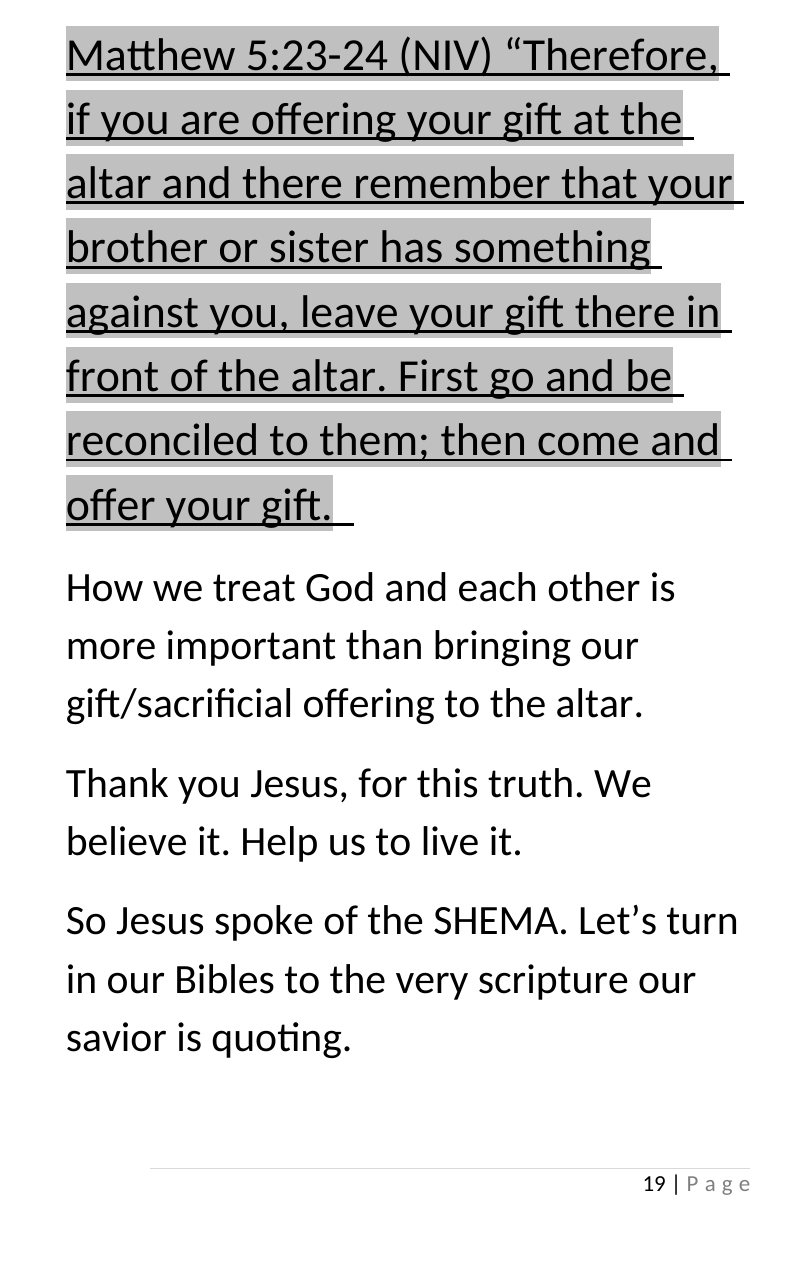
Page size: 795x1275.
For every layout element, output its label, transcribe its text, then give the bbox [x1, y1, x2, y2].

text How we treat God and each other is more important than bringing our gift/sacrificial offering to the altar. [66, 561, 750, 728]
text So Jesus spoke of the SHEMA. Let’s turn in our Bibles to the very scripture our savior is quoting. [66, 894, 750, 1062]
text Matthew 5:23-24 (NIV) “Therefore, if you are offering your gift at the altar and there remember that your brother or sister has something against you, leave your gift there in front of the altar. First go and be reconciled to them; then come and offer your gift. [66, 26, 750, 531]
text Thank you Jesus, for this truth. We believe it. Help us to live it. [66, 757, 750, 866]
